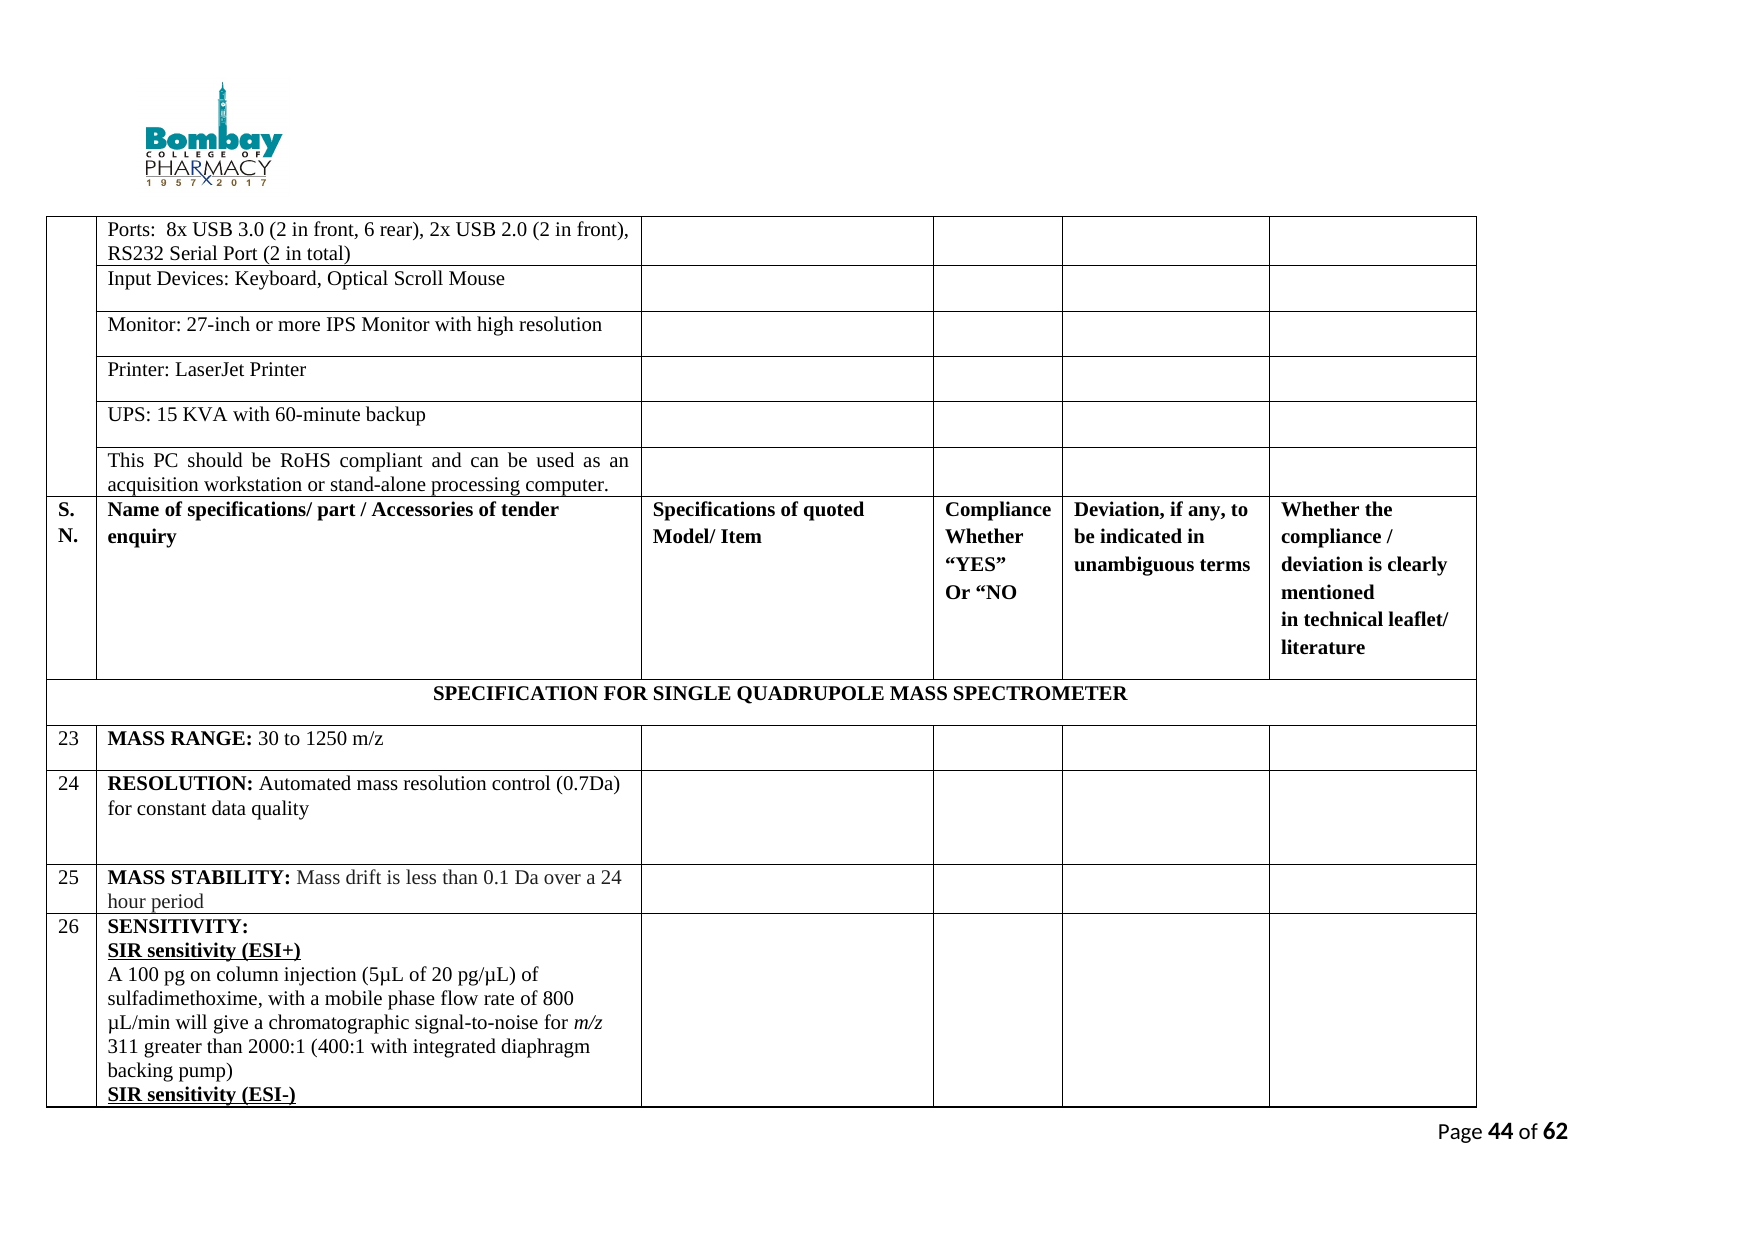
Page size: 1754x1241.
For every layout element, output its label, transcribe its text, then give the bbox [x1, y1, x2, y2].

table_cell [1063, 771, 1269, 864]
table_cell MASS STABILITY: Mass drift is less than 0.1 Da over a 24 hour period [97, 865, 641, 913]
table_cell [642, 914, 933, 1106]
table_cell [1063, 726, 1269, 770]
table_cell UPS: 15 KVA with 60-minute backup [97, 402, 641, 447]
table_cell 23 [47, 726, 96, 770]
table_cell [934, 865, 1062, 913]
table_cell [642, 312, 933, 356]
table_cell [1270, 771, 1476, 864]
table_cell [642, 402, 933, 447]
table_cell [1063, 402, 1269, 447]
table_cell Ports: 8x USB 3.0 (2 in front, 6 rear), 2x USB 2.0 (2 in front), RS232 Serial Port (2 in total) [97, 217, 641, 265]
table_cell Whether the compliance / deviation is clearly mentioned in technical leaflet/ literature [1270, 497, 1476, 679]
table_cell 24 [47, 771, 96, 864]
table_cell MASS RANGE: 30 to 1250 m/z [97, 726, 641, 770]
table_cell 25 [47, 865, 96, 913]
table_cell S. N. [47, 497, 96, 679]
table_cell [1270, 357, 1476, 401]
table_cell [1270, 402, 1476, 447]
table_cell [642, 865, 933, 913]
table_cell [642, 357, 933, 401]
table_cell Deviation, if any, to be indicated in unambiguous terms [1063, 497, 1269, 679]
table_cell [1063, 357, 1269, 401]
table_cell [934, 448, 1062, 496]
table_cell 26 [47, 914, 96, 1106]
table_cell RESOLUTION: Automated mass resolution control (0.7Da) for constant data quality [97, 771, 641, 864]
table_cell [934, 357, 1062, 401]
table_cell Specifications of quoted Model/ Item [642, 497, 933, 679]
table_cell [1270, 726, 1476, 770]
table_cell [642, 726, 933, 770]
table_cell [1063, 217, 1269, 265]
table_cell [1270, 865, 1476, 913]
table_cell [1270, 312, 1476, 356]
table_cell Input Devices: Keyboard, Optical Scroll Mouse [97, 266, 641, 311]
table_cell [934, 914, 1062, 1106]
table_cell [1063, 312, 1269, 356]
table_cell Compliance Whether “YES” Or “NO [934, 497, 1062, 679]
table_cell This PC should be RoHS compliant and can be used as an acquisition workstation or stand-alone processing computer. [97, 448, 641, 496]
table_cell [642, 217, 933, 265]
table_cell [1063, 914, 1269, 1106]
table_cell Name of specifications/ part / Accessories of tender enquiry [97, 497, 641, 679]
table_cell [1270, 266, 1476, 311]
table_cell [642, 266, 933, 311]
table_cell [934, 217, 1062, 265]
table_cell [1270, 914, 1476, 1106]
table_cell [934, 266, 1062, 311]
table_cell [934, 402, 1062, 447]
table_cell [1270, 448, 1476, 496]
table_cell [642, 771, 933, 864]
table_cell [934, 312, 1062, 356]
picture [138, 75, 290, 197]
table_cell [1270, 217, 1476, 265]
table_cell [1063, 865, 1269, 913]
table_cell [1063, 448, 1269, 496]
table_cell Monitor: 27-inch or more IPS Monitor with high resolution [97, 312, 641, 356]
table_cell [1063, 266, 1269, 311]
table_cell Printer: LaserJet Printer [97, 357, 641, 401]
table_cell [934, 726, 1062, 770]
table_cell SPECIFICATION FOR SINGLE QUADRUPOLE MASS SPECTROMETER [47, 680, 1476, 725]
table_cell [934, 771, 1062, 864]
table_cell [642, 448, 933, 496]
